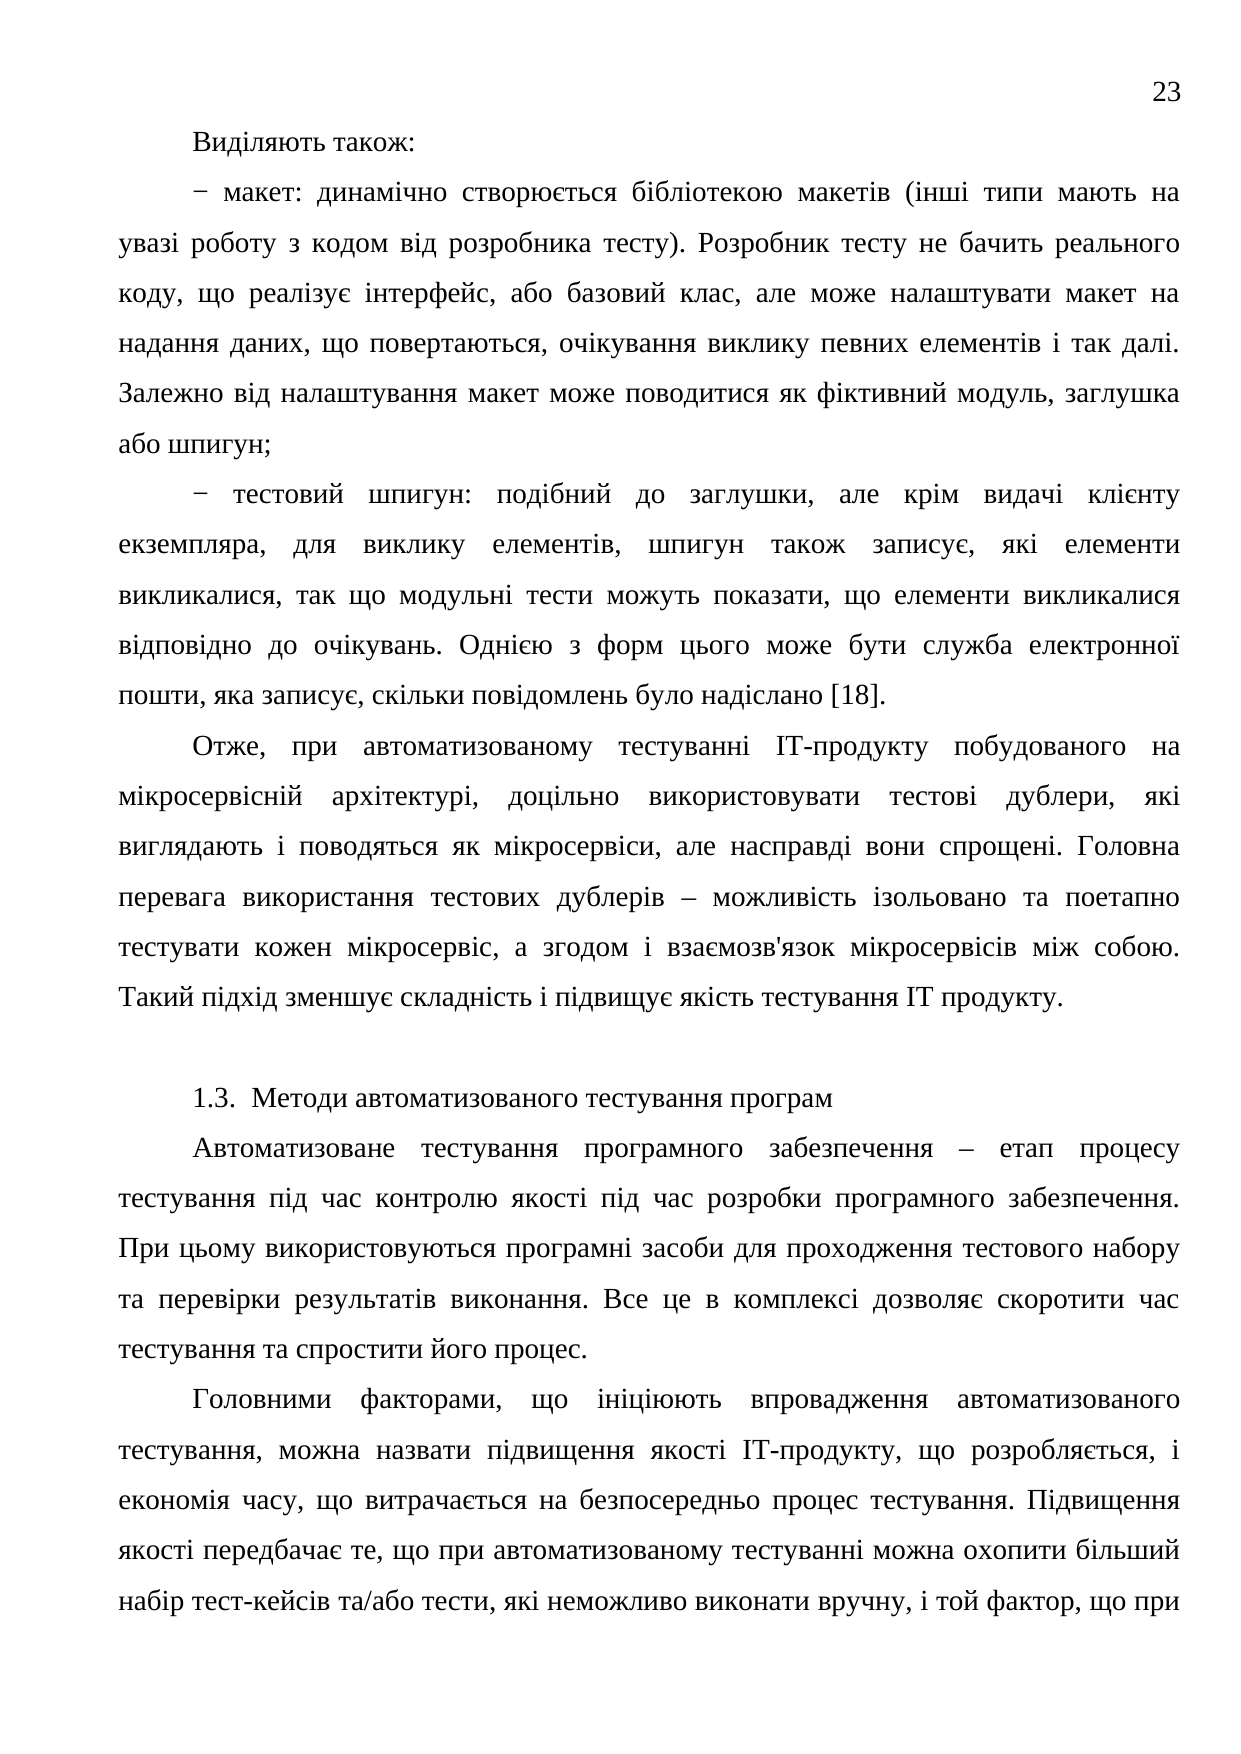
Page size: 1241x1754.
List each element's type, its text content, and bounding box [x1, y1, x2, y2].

text − макет: динамічно створюється бібліотекою макетів (інші типи мають на увазі роботу з кодом від розробника тесту). Розробник тесту не бачить реального коду, що реалізує інтерфейс, або базовий клас, але може налаштувати макет на надання даних, що повертаються, очікування виклику певних елементів і так далі. Залежно від налаштування макет може поводитися як фіктивний модуль, заглушка або шпигун; [118, 174, 1181, 459]
text Виділяють також: [118, 124, 1181, 158]
text Автоматизоване тестування програмного забезпечення – етап процесу тестування під час контролю якості під час розробки програмного забезпечення. При цьому використовуються програмні засоби для проходження тестового набору та перевірки результатів виконання. Все це в комплексі дозволяє скоротити час тестування та спростити його процес. [118, 1130, 1181, 1365]
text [118, 1382, 1181, 1616]
text Методи автоматизованого тестування програм [118, 1080, 1181, 1113]
text Отже, при автоматизованому тестуванні IT-продукту побудованого на мікросервісній архітектурі, доцільно використовувати тестові дублери, які виглядають і поводяться як мікросервіси, але насправді вони спрощені. Головна перевага використання тестових дублерів – можливість ізольовано та поетапно тестувати кожен мікросервіс, а згодом і взаємозв'язок мікросервісів між собою. Такий підхід зменшує складність і підвищує якість тестування IT продукту. [118, 728, 1181, 1013]
text − тестовий шпигун: подібний до заглушки, але крім видачі клієнту екземпляра, для виклику елементів, шпигун також записує, які елементи викликалися, так що модульні тести можуть показати, що елементи викликалися відповідно до очікувань. Однією з форм цього може бути служба електронної пошти, яка записує, скільки повідомлень було надіслано [18]. [118, 476, 1181, 711]
